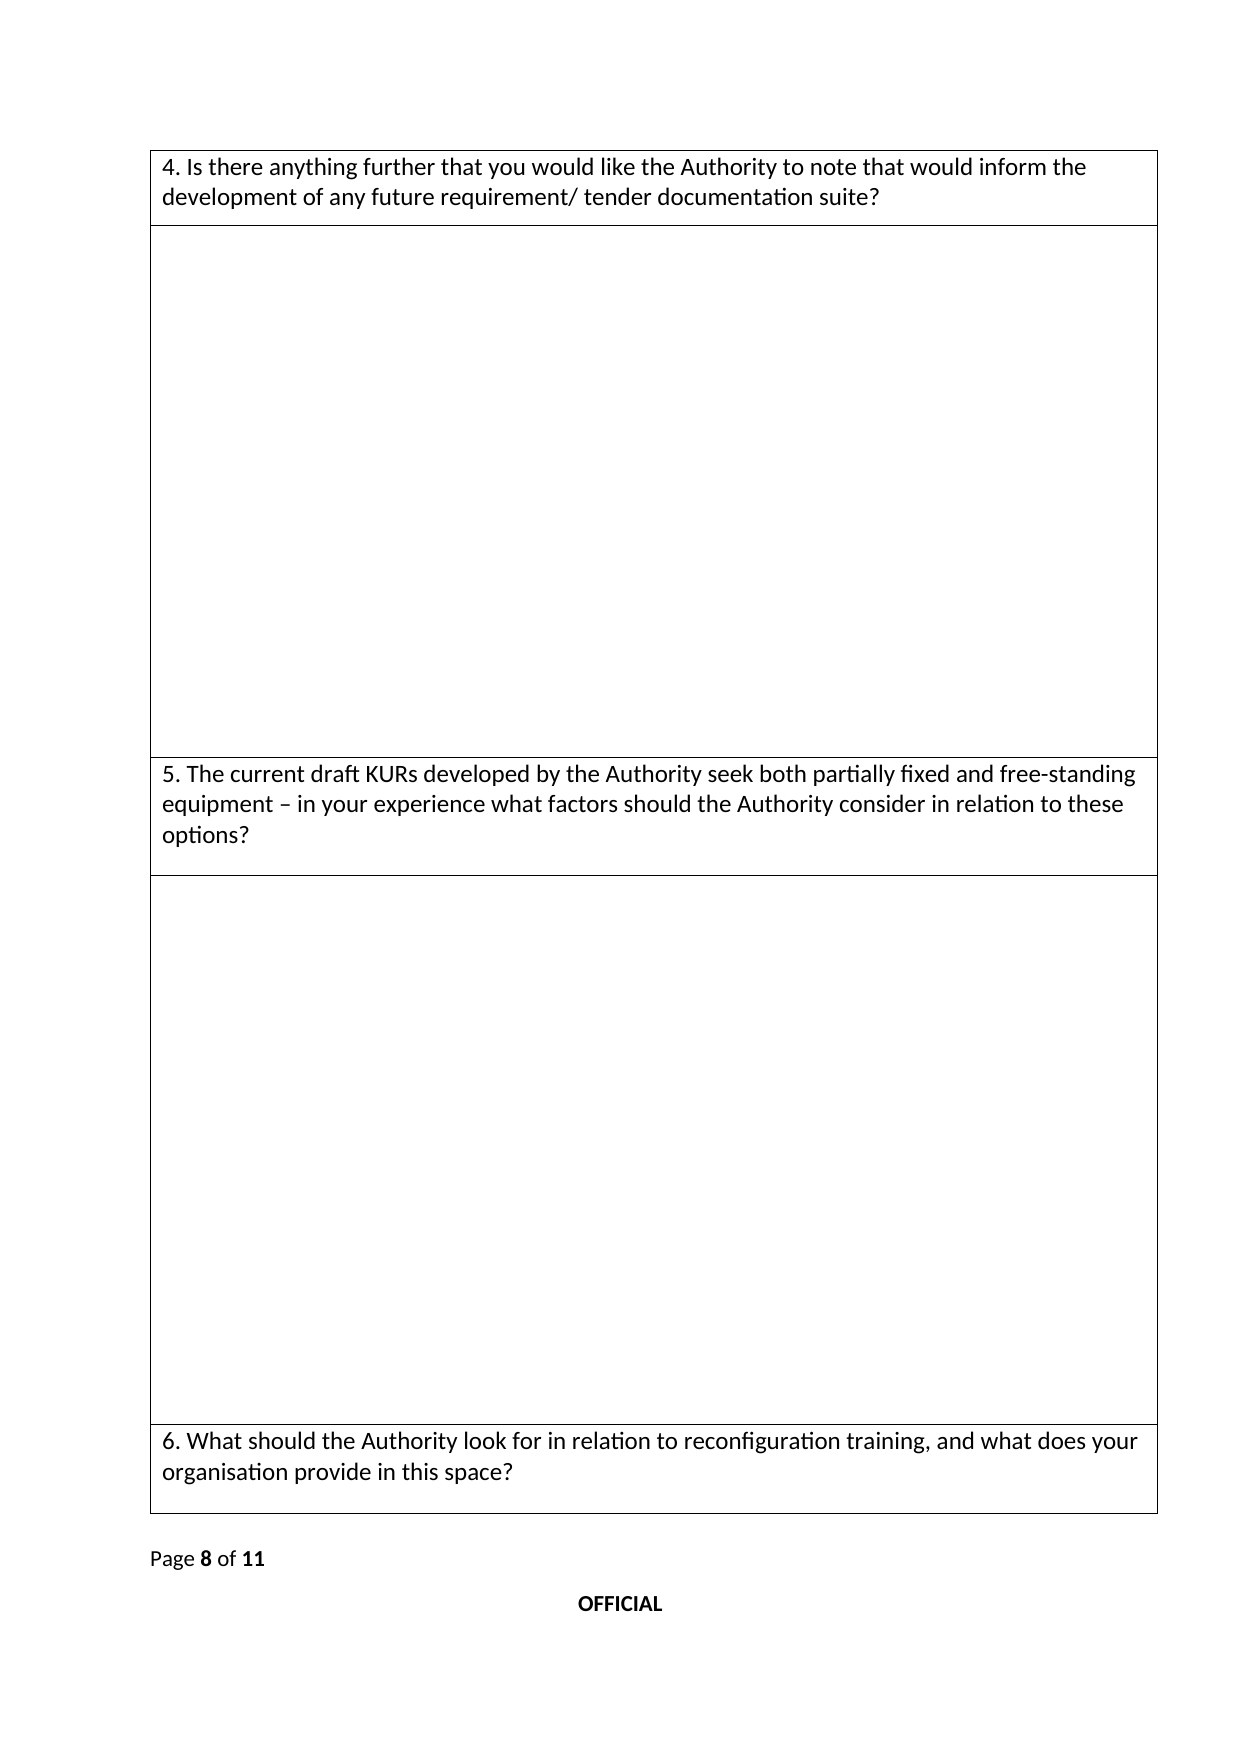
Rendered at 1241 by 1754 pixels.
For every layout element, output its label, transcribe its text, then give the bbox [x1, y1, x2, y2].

table_cell 4. Is there anything further that you would like the Authority to note that would inform the development of any future requirement/ tender documentation suite? [151, 151, 1157, 225]
table_cell [151, 876, 1157, 1424]
table_cell 5. The current draft KURs developed by the Authority seek both partially fixed and free-standing equipment – in your experience what factors should the Authority consider in relation to these options? [151, 758, 1157, 875]
table_cell [151, 226, 1157, 757]
table_cell 6. What should the Authority look for in relation to reconfiguration training, and what does your organisation provide in this space? [151, 1425, 1157, 1513]
